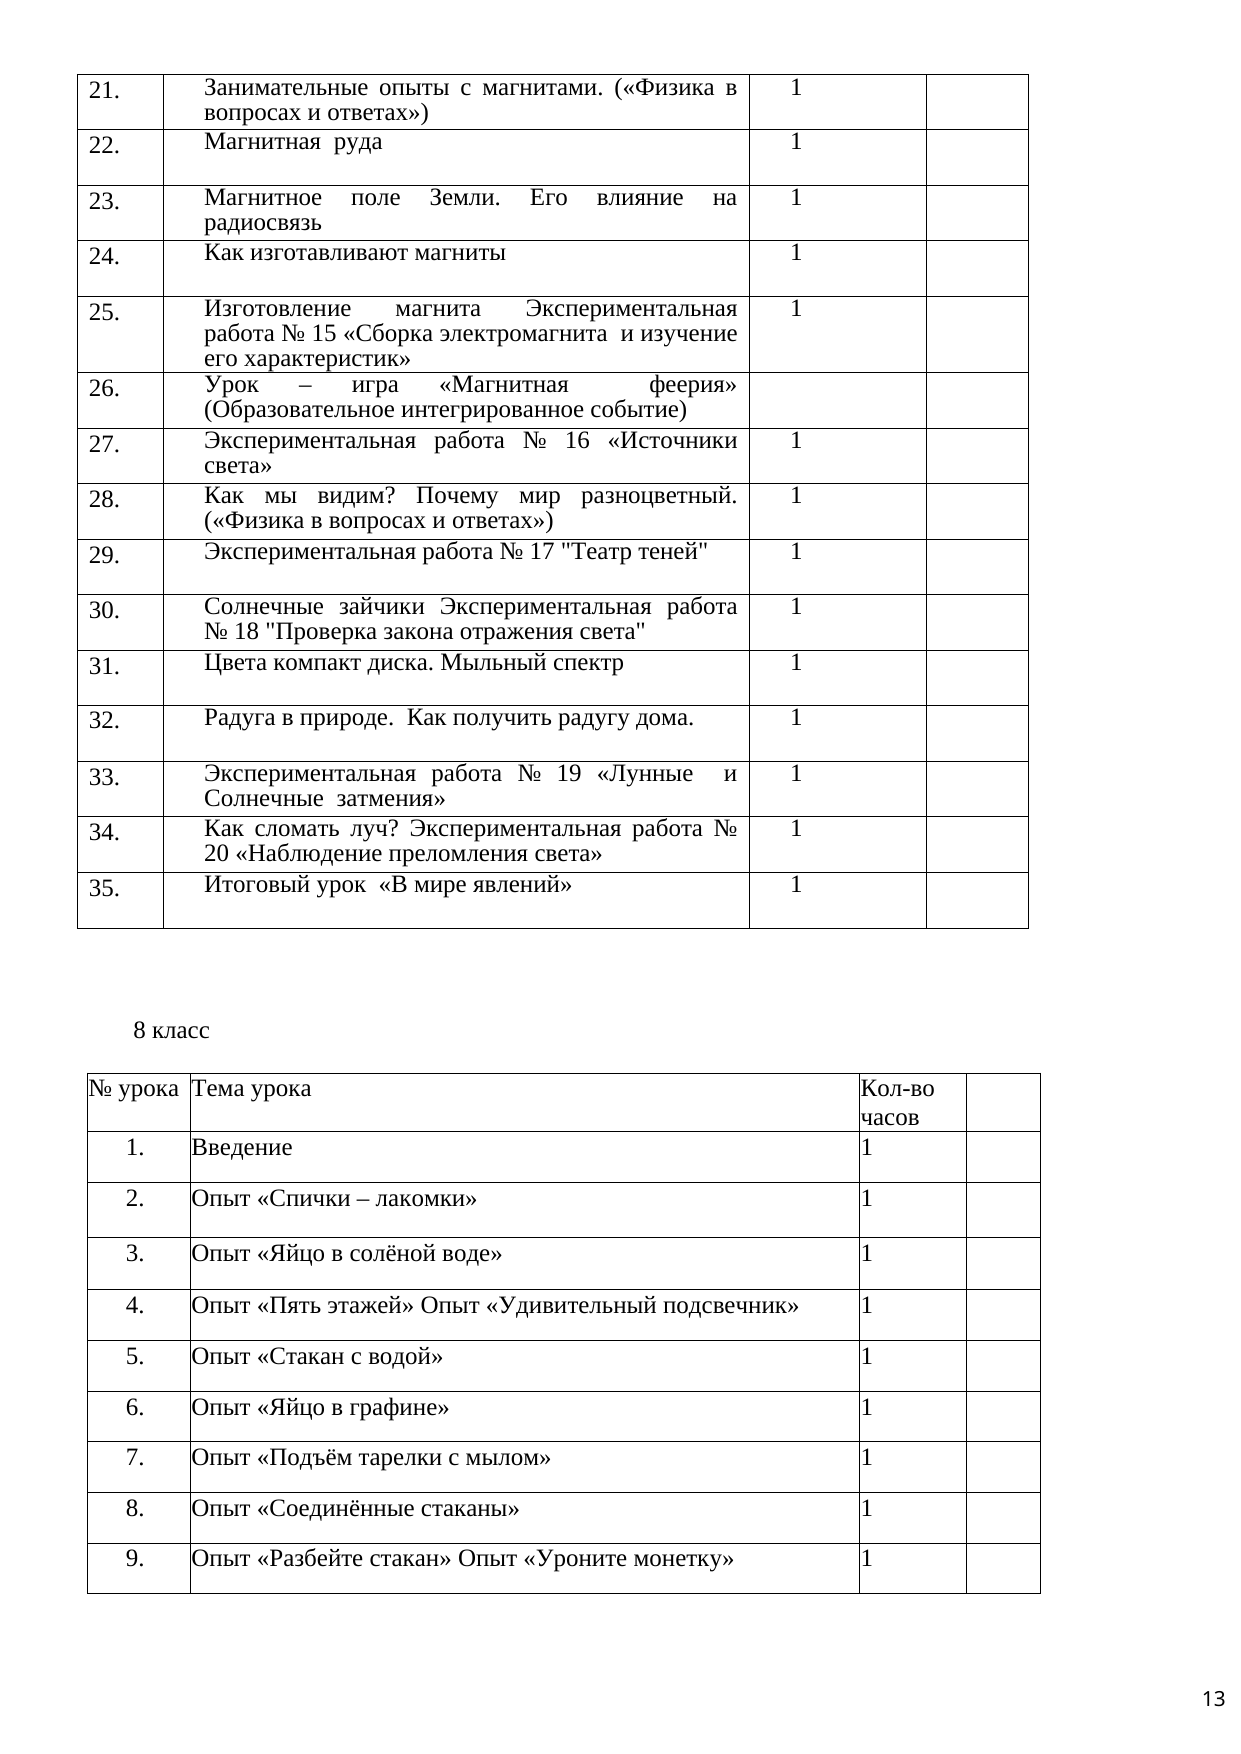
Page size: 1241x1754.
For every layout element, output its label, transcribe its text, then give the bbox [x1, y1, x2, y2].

table_cell [967, 1493, 1040, 1542]
table_cell [927, 241, 1028, 296]
table_cell Опыт «Яйцо в графине» [191, 1392, 859, 1441]
table_cell Опыт «Яйцо в солёной воде» [191, 1238, 859, 1289]
table_cell [88, 1132, 190, 1182]
table_cell 1 [750, 706, 926, 761]
table_cell [927, 130, 1028, 185]
table_cell Солнечные зайчики Экспериментальная работа № 18 "Проверка закона отражения света" [164, 595, 749, 650]
table_cell Опыт «Соединённые стаканы» [191, 1493, 859, 1542]
table_header № урока [88, 1074, 190, 1131]
table_cell 1 [860, 1341, 966, 1391]
table_cell [927, 706, 1028, 761]
table_cell Цвета компакт диска. Мыльный спектр [164, 651, 749, 704]
table_cell [927, 297, 1028, 372]
table_cell Опыт «Разбейте стакан» Опыт «Уроните монетку» [191, 1544, 859, 1593]
table_cell [88, 1493, 190, 1542]
table_cell [78, 595, 163, 650]
table_cell [967, 1544, 1040, 1593]
table_cell [88, 1238, 190, 1289]
table_cell [967, 1238, 1040, 1289]
table_cell [78, 873, 163, 928]
table_header Кол-во часов [860, 1074, 966, 1131]
table_cell [88, 1341, 190, 1391]
table_cell Опыт «Пять этажей» Опыт «Удивительный подсвечник» [191, 1290, 859, 1340]
table_cell Итоговый урок «В мире явлений» [164, 873, 749, 928]
table_cell 1 [860, 1544, 966, 1593]
table_cell [927, 817, 1028, 872]
table_cell [78, 540, 163, 594]
table_cell [927, 595, 1028, 650]
table_cell Введение [191, 1132, 859, 1182]
table_cell [750, 373, 926, 428]
table_cell 1 [750, 297, 926, 372]
table_cell 1 [750, 429, 926, 483]
table_cell 1 [750, 241, 926, 296]
table_cell 1 [750, 130, 926, 185]
table_cell [927, 484, 1028, 539]
table_cell [78, 651, 163, 704]
table_cell [927, 373, 1028, 428]
table_cell [927, 540, 1028, 594]
table_cell [967, 1341, 1040, 1391]
table_cell [78, 706, 163, 761]
table_cell [967, 1183, 1040, 1237]
table_cell 1 [860, 1183, 966, 1237]
table_cell 1 [860, 1493, 966, 1542]
table_cell Как мы видим? Почему мир разноцветный.(«Физика в вопросах и ответах») [164, 484, 749, 539]
table_cell [967, 1392, 1040, 1441]
table_cell 1 [750, 186, 926, 240]
table_cell 1 [860, 1132, 966, 1182]
table_cell 1 [750, 595, 926, 650]
table_cell Экспериментальная работа № 19 «Лунные и Солнечные затмения» [164, 762, 749, 816]
table_cell [78, 429, 163, 483]
table_cell Радуга в природе. Как получить радугу дома. [164, 706, 749, 761]
table_cell 1 [750, 873, 926, 928]
table_cell 1 [750, 484, 926, 539]
table_cell 1 [750, 651, 926, 704]
table_cell [967, 1442, 1040, 1492]
table_cell 1 [750, 817, 926, 872]
table_cell [78, 241, 163, 296]
table_cell [78, 130, 163, 185]
table_cell [88, 1183, 190, 1237]
table_cell Как сломать луч? Экспериментальная работа № 20 «Наблюдение преломления света» [164, 817, 749, 872]
table_cell 1 [860, 1392, 966, 1441]
table_cell [78, 762, 163, 816]
table_cell [927, 873, 1028, 928]
table_cell 1 [860, 1238, 966, 1289]
table_cell [927, 75, 1028, 129]
table_cell [967, 1132, 1040, 1182]
table_cell [78, 484, 163, 539]
table_cell [927, 762, 1028, 816]
table_cell 1 [750, 75, 926, 129]
table_cell [78, 817, 163, 872]
table_cell Магнитная руда [164, 130, 749, 185]
table_cell 1 [750, 762, 926, 816]
table_cell Урок – игра «Магнитная феерия» (Образовательное интегрированное событие) [164, 373, 749, 428]
table_cell Опыт «Подъём тарелки с мылом» [191, 1442, 859, 1492]
table_cell [78, 297, 163, 372]
table_cell [88, 1392, 190, 1441]
table_cell Экспериментальная работа № 16 «Источники света» [164, 429, 749, 483]
table_cell Занимательные опыты с магнитами. («Физика в вопросах и ответах») [164, 75, 749, 129]
table_cell [78, 373, 163, 428]
table_cell [927, 651, 1028, 704]
table_cell Опыт «Стакан с водой» [191, 1341, 859, 1391]
table_cell [78, 75, 163, 129]
table_cell 1 [860, 1442, 966, 1492]
table_cell [88, 1544, 190, 1593]
table_cell Опыт «Спички – лакомки» [191, 1183, 859, 1237]
table_cell 1 [750, 540, 926, 594]
table_cell 1 [860, 1290, 966, 1340]
table_cell [78, 186, 163, 240]
table_header [967, 1074, 1040, 1131]
table_cell Как изготавливают магниты [164, 241, 749, 296]
table_cell [967, 1290, 1040, 1340]
table_cell Изготовление магнита Экспериментальная работа № 15 «Сборка электромагнита и изучение его характеристик» [164, 297, 749, 372]
table_cell [927, 186, 1028, 240]
text 8 класс [103, 1015, 1225, 1044]
table_header Тема урока [191, 1074, 859, 1131]
table_cell Магнитное поле Земли. Его влияние на радиосвязь [164, 186, 749, 240]
table_cell [88, 1290, 190, 1340]
table_cell [88, 1442, 190, 1492]
table_cell Экспериментальная работа № 17 "Театр теней" [164, 540, 749, 594]
table_cell [927, 429, 1028, 483]
